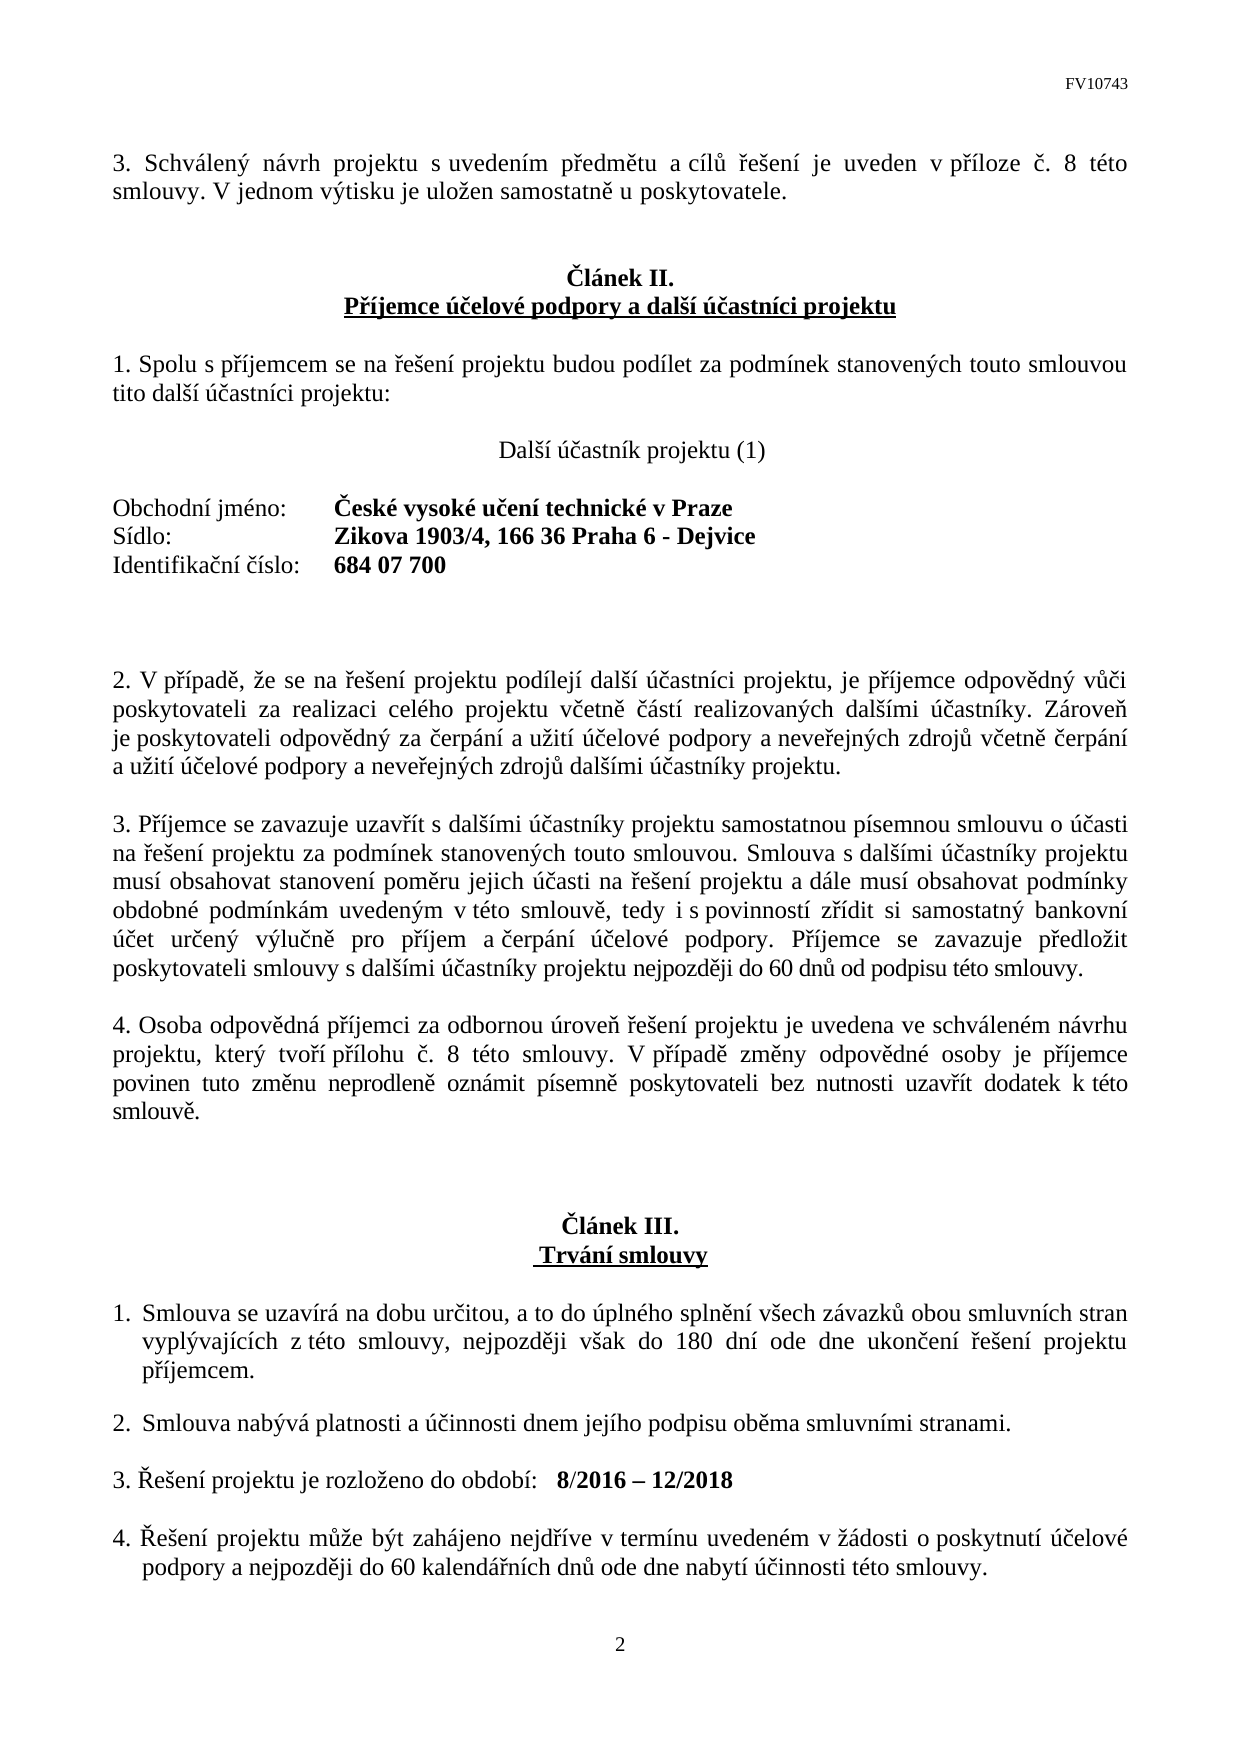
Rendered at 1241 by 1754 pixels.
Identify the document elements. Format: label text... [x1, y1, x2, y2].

text 4. Osoba odpovědná příjemci za odbornou úroveň řešení projektu je uvedena ve schváleném návrhu projektu, který tvoří přílohu č. 8 této smlouvy. V případě změny odpovědné osoby je příjemce povinen tuto změnu neprodleně oznámit písemně poskytovateli bez nutnosti uzavřít dodatek k této smlouvě. [112, 1010, 1128, 1125]
list 3. Řešení projektu je rozloženo do období: 8/2016 – 12/2018 [112, 1466, 1128, 1494]
text Sídlo: Zikova 1903/4, 166 36 Praha 6 - Dejvice [112, 521, 1152, 550]
text Článek III. [112, 1211, 1128, 1240]
text 3. Příjemce se zavazuje uzavřít s dalšími účastníky projektu samostatnou písemnou smlouvu o účasti na řešení projektu za podmínek stanovených touto smlouvou. Smlouva s dalšími účastníky projektu musí obsahovat stanovení poměru jejich účasti na řešení projektu a dále musí obsahovat podmínky obdobné podmínkám uvedeným v této smlouvě, tedy i s povinností zřídit si samostatný bankovní účet určený výlučně pro příjem a čerpání účelové podpory. Příjemce se zavazuje předložit poskytovateli smlouvy s dalšími účastníky projektu nejpozději do 60 dnů od podpisu této smlouvy. [112, 809, 1128, 981]
text 2. V případě, že se na řešení projektu podílejí další účastníci projektu, je příjemce odpovědný vůči poskytovateli za realizaci celého projektu včetně částí realizovaných dalšími účastníky. Zároveň je poskytovateli odpovědný za čerpání a užití účelové podpory a neveřejných zdrojů včetně čerpání a užití účelové podpory a neveřejných zdrojů dalšími účastníky projektu. [112, 665, 1128, 780]
list Smlouva nabývá platnosti a účinnosti dnem jejího podpisu oběma smluvními stranami. [112, 1408, 1128, 1437]
list Smlouva se uzavírá na dobu určitou, a to do úplného splnění všech závazků obou smluvních stran vyplývajících z této smlouvy, nejpozději však do 180 dní ode dne ukončení řešení projektu příjemcem. [112, 1298, 1128, 1384]
text Obchodní jméno: České vysoké učení technické v Praze [112, 493, 1152, 521]
text Článek II. [112, 263, 1128, 291]
text 1. Spolu s příjemcem se na řešení projektu budou podílet za podmínek stanovených touto smlouvou tito další účastníci projektu: [112, 349, 1128, 406]
text 3. Schválený návrh projektu s uvedením předmětu a cílů řešení je uveden v příloze č. 8 této smlouvy. V jednom výtisku je uložen samostatně u poskytovatele. [112, 148, 1128, 205]
text Další účastník projektu (1) [112, 435, 1152, 464]
text Identifikační číslo: 684 07 700 [112, 550, 1152, 579]
text 4. Řešení projektu může být zahájeno nejdříve v termínu uvedeném v žádosti o poskytnutí účelové podpory a nejpozději do 60 kalendářních dnů ode dne nabytí účinnosti této smlouvy. [112, 1523, 1128, 1581]
text Příjemce účelové podpory a další účastníci projektu [112, 291, 1128, 320]
subtitle Trvání smlouvy [112, 1240, 1128, 1269]
